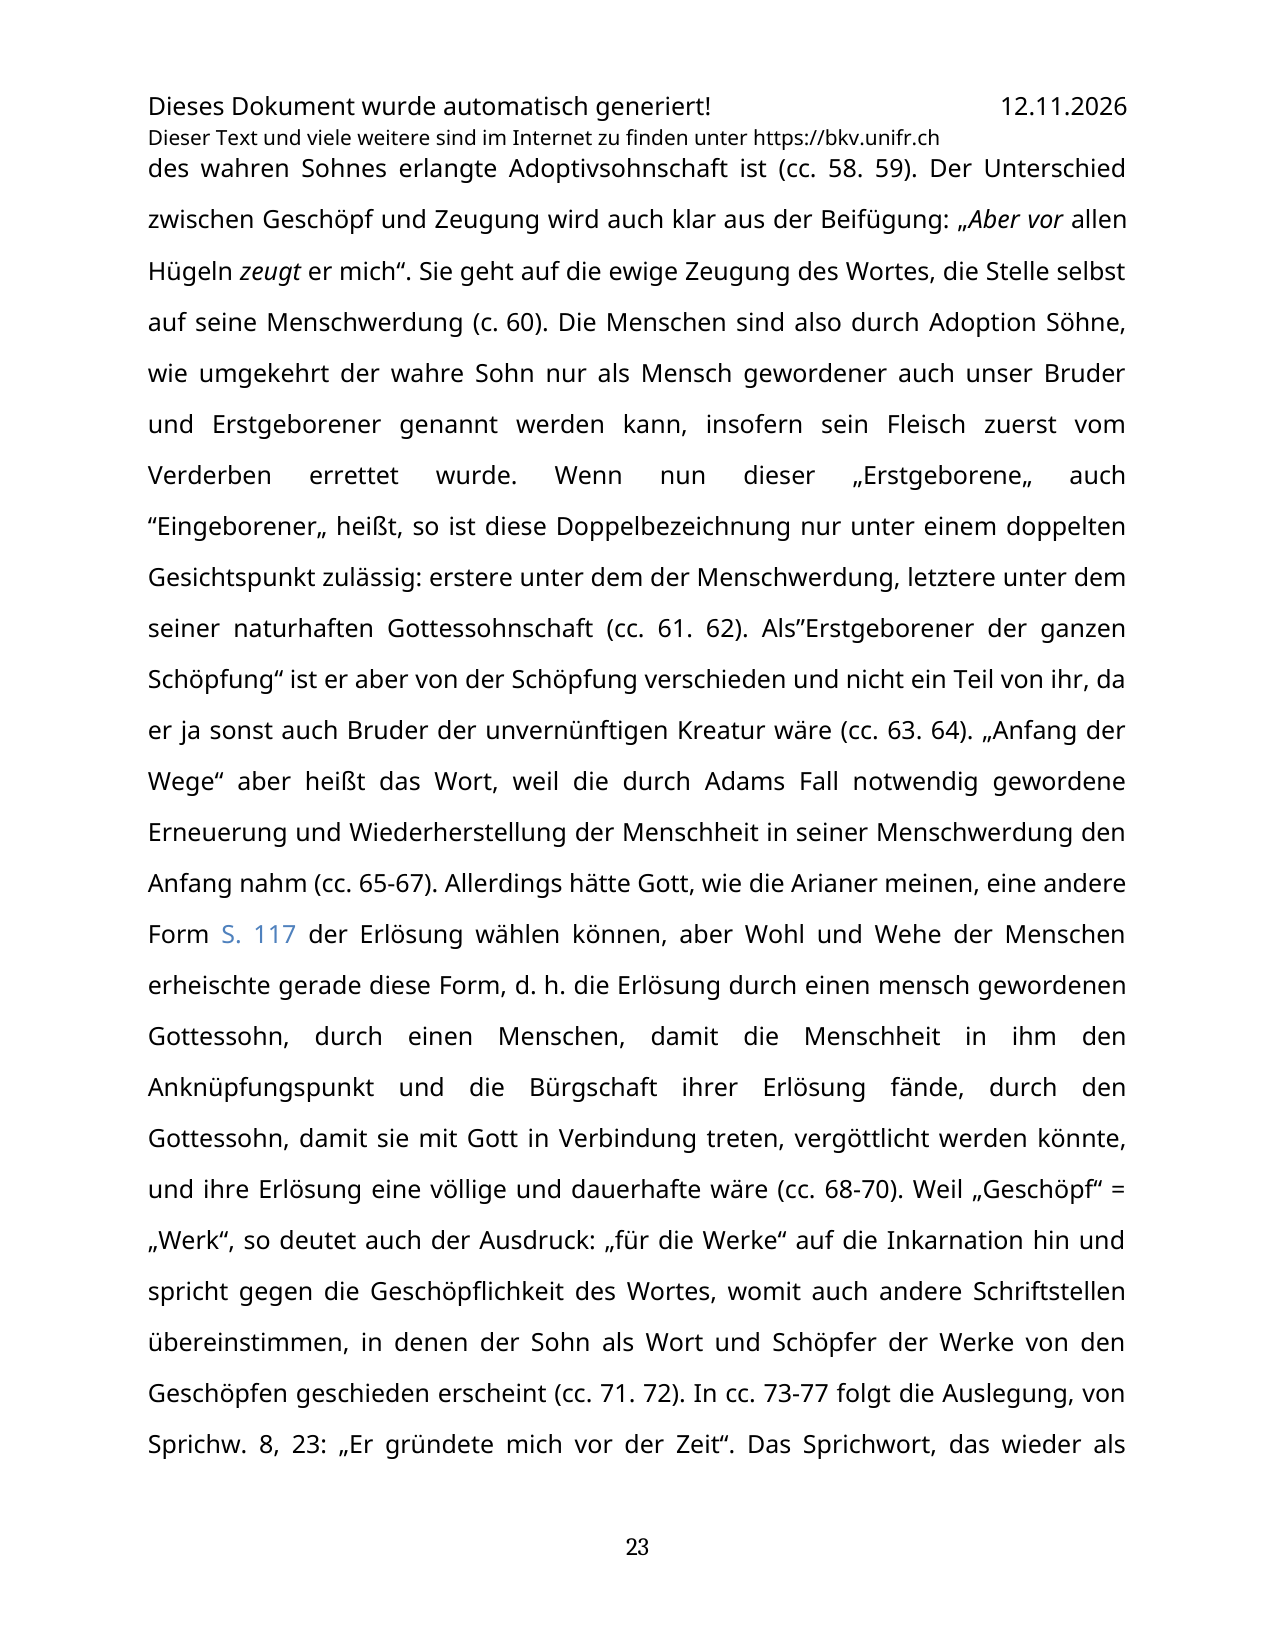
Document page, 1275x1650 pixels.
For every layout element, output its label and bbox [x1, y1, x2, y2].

text [148, 151, 1127, 1461]
